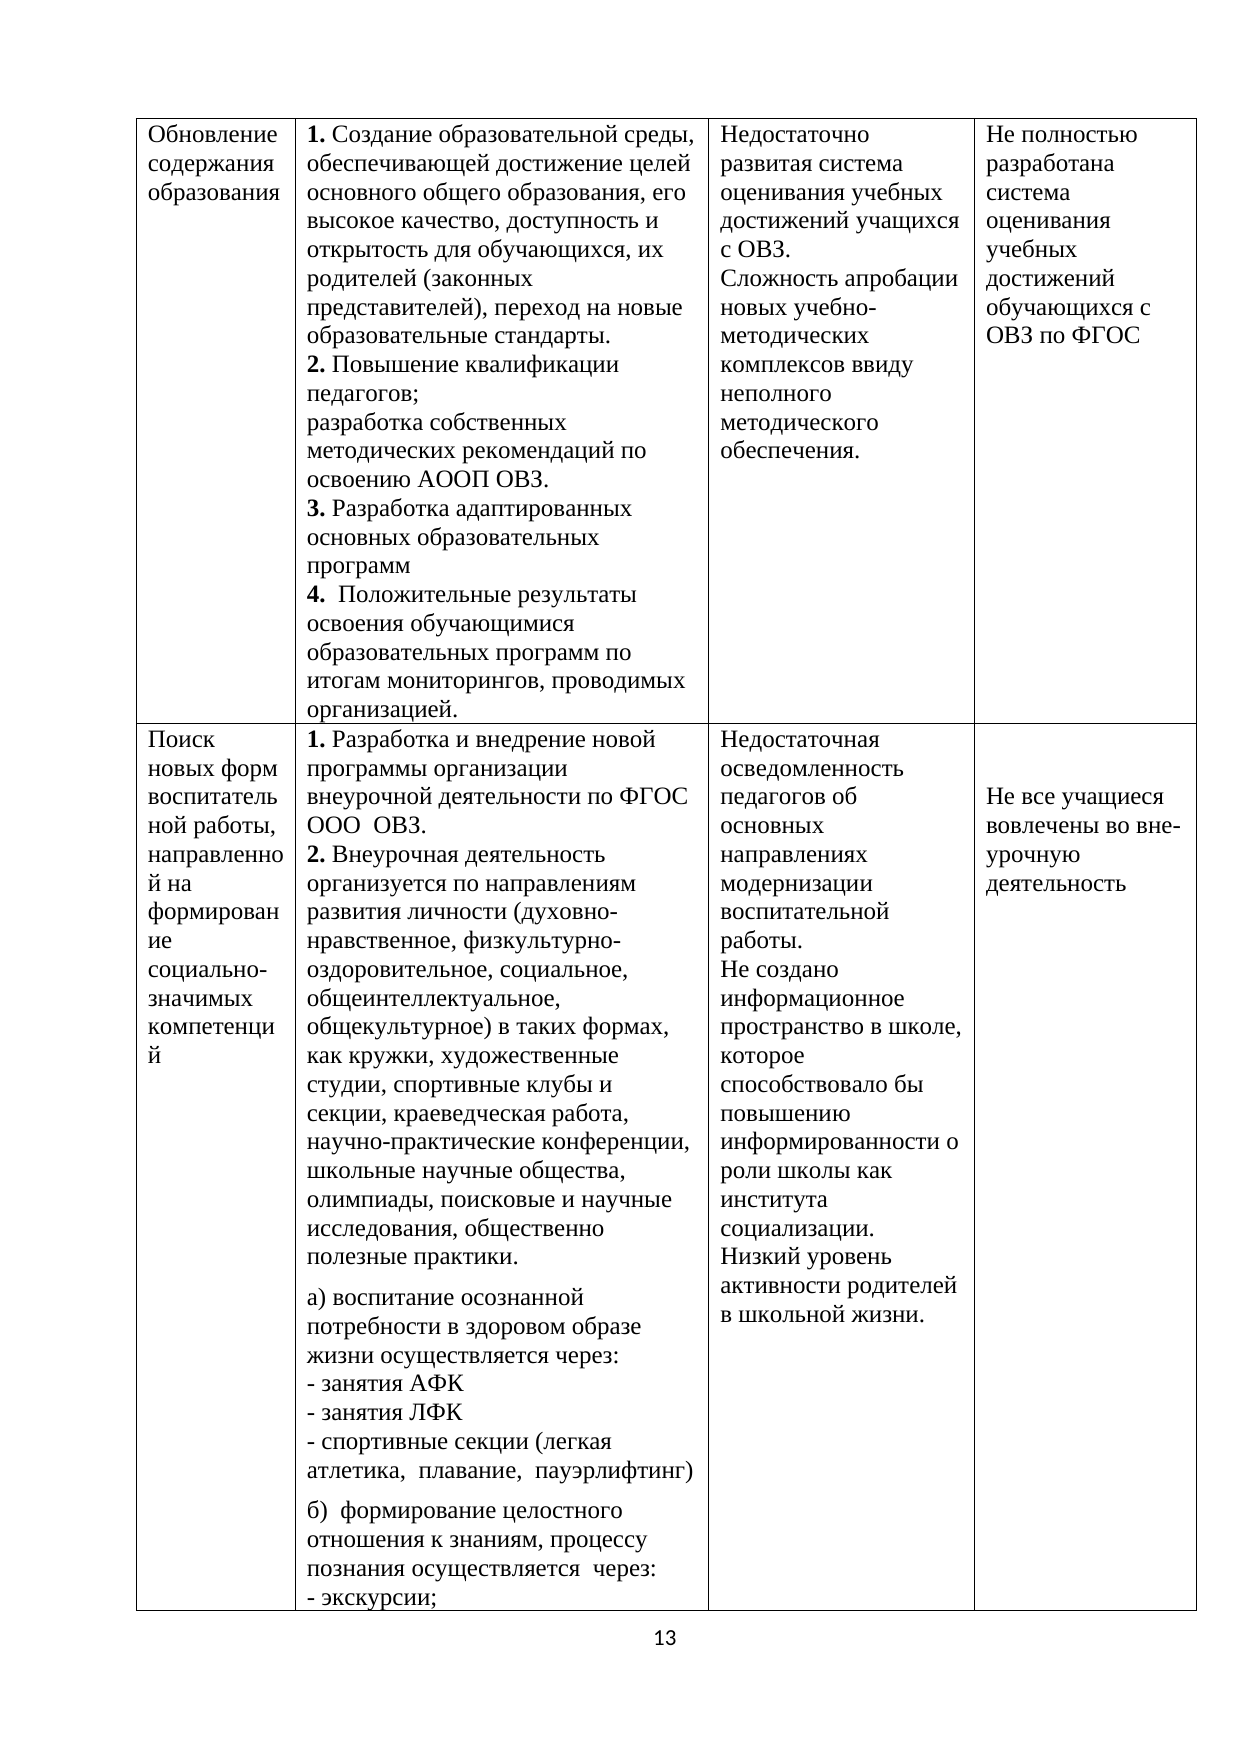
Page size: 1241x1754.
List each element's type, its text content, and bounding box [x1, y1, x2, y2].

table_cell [296, 724, 708, 1610]
table_cell Недостаточно развитая система оценивания учебных достижений учащихся с ОВЗ. Сложность апробации новых учебно- методических комплексов ввиду неполного методического обеспечения. [709, 119, 974, 723]
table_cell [975, 724, 1196, 1610]
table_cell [709, 724, 974, 1610]
table_cell Обновление содержания образования [137, 119, 295, 723]
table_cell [137, 724, 295, 1610]
table_cell Не полностью разработана система оценивания учебных достижений обучающихся с ОВЗ по ФГОС [975, 119, 1196, 723]
table_cell 1. Создание образовательной среды, обеспечивающей достижение целей основного общего образования, его высокое качество, доступность и открытость для обучающихся, их родителей (законных представителей), переход на новые образовательные стандарты. 2. Повышение квалификации педагогов; разработка собственных методических рекомендаций по освоению АООП ОВЗ. 3. Разработка адаптированных основных образовательных программ 4. Положительные результаты освоения обучающимися образовательных программ по итогам мониторингов, проводимых организацией. [296, 119, 708, 723]
